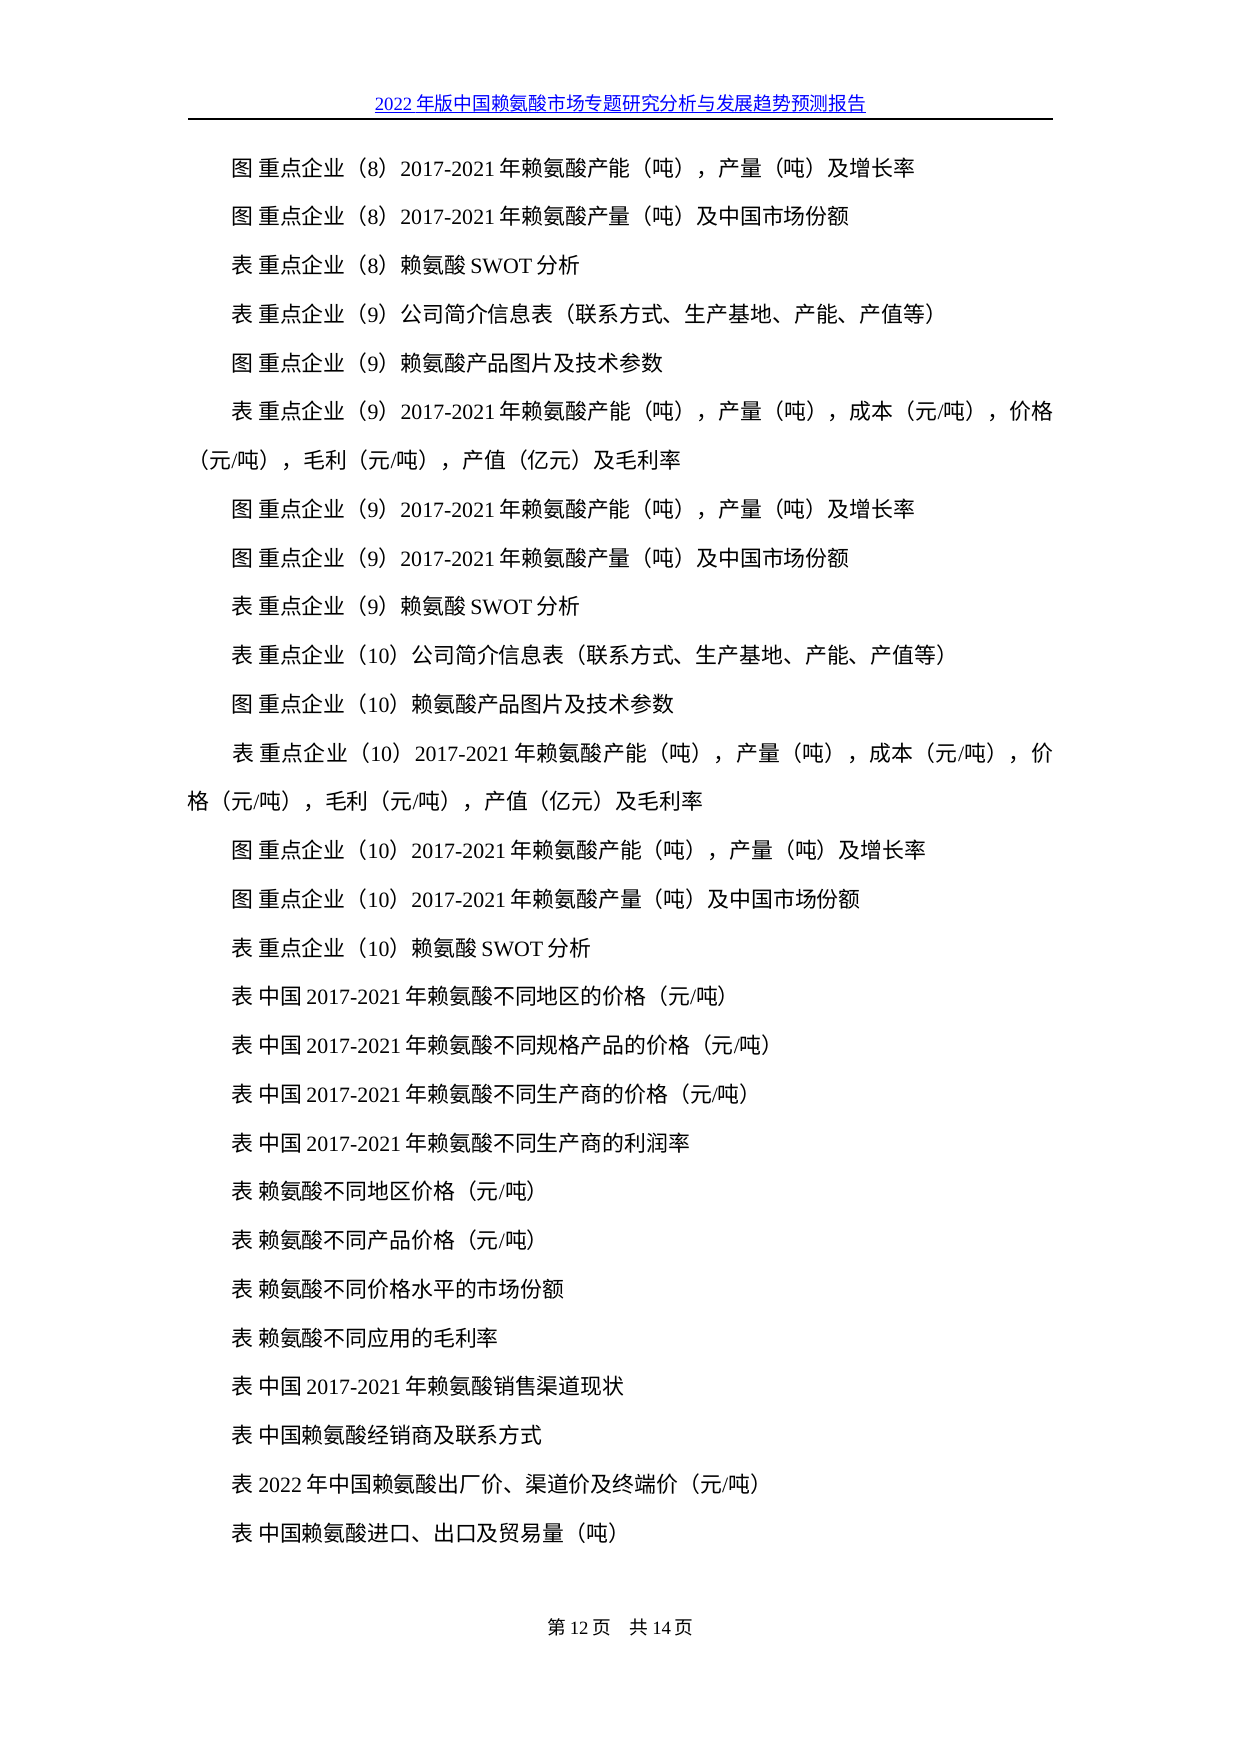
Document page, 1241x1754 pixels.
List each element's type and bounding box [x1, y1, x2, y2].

text [187, 150, 1053, 1548]
